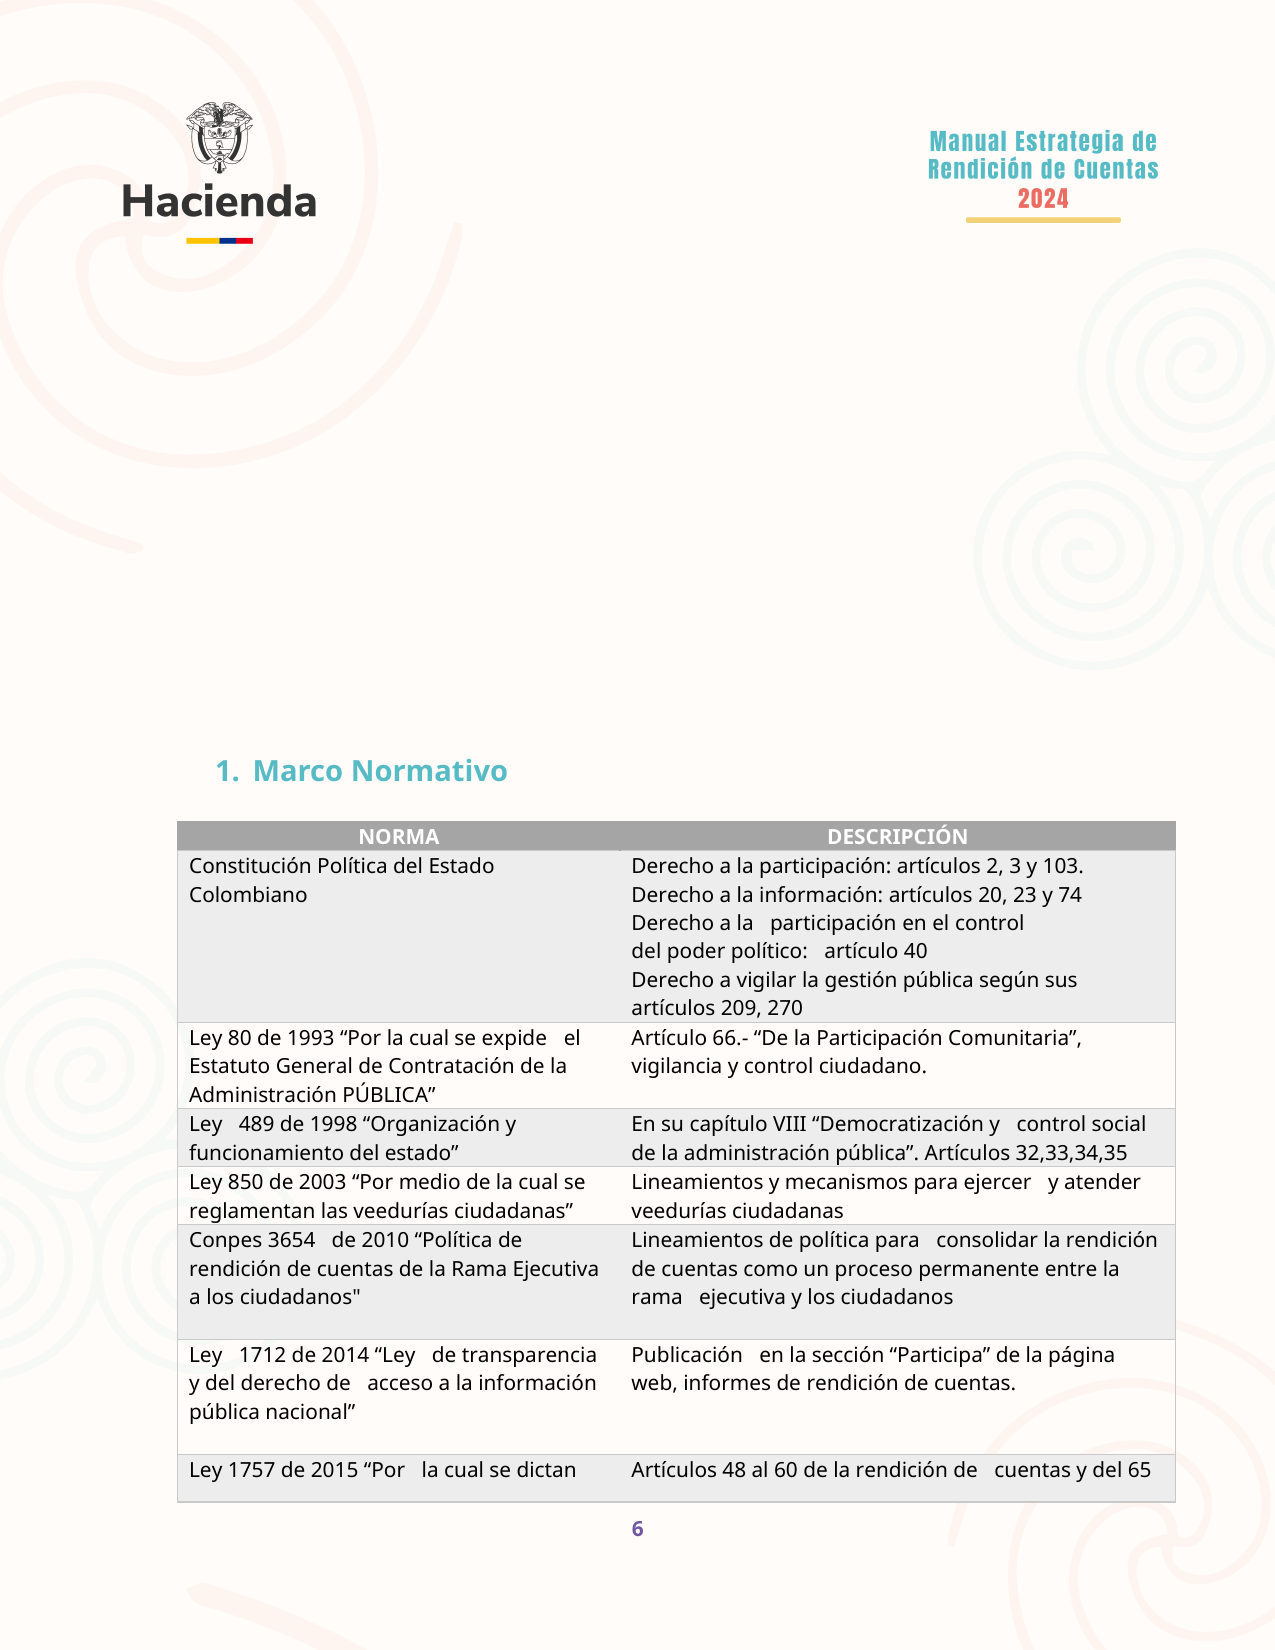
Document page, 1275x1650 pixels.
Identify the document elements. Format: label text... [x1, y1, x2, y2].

table_cell Ley 1712 de 2014 “Ley de transparencia y del derecho de acceso a la información pública nacional” [178, 1340, 620, 1454]
table_cell Lineamientos de política para consolidar la rendición de cuentas como un proceso permanente entre la rama ejecutiva y los ciudadanos [620, 1225, 1175, 1339]
picture [0, 0, 1275, 1650]
table_cell Ley 489 de 1998 “Organización y funcionamiento del estado” [178, 1109, 620, 1166]
table_cell Ley 80 de 1993 “Por la cual se expide el Estatuto General de Contratación de la Administración PÚBLICA” [178, 1023, 620, 1108]
table_cell Publicación en la sección “Participa” de la página web, informes de rendición de cuentas. [620, 1340, 1175, 1454]
table_cell Derecho a la participación: artículos 2, 3 y 103. Derecho a la información: artículos 20, 23 y 74 Derecho a la participación en el control del poder político: artículo 40 Derecho a vigilar la gestión pública según sus artículos 209, 270 [620, 851, 1175, 1022]
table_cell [620, 1455, 1175, 1501]
table_cell Lineamientos y mecanismos para ejercer y atender veedurías ciudadanas [620, 1167, 1175, 1224]
subtitle Marco Normativo [215, 751, 1098, 790]
table_cell Constitución Política del Estado Colombiano [178, 851, 620, 1022]
table_cell En su capítulo VIII “Democratización y control social de la administración pública”. Artículos 32,33,34,35 [620, 1109, 1175, 1166]
table_header DESCRIPCIÓN [621, 822, 1175, 850]
table_cell Ley 850 de 2003 “Por medio de la cual se reglamentan las veedurías ciudadanas” [178, 1167, 620, 1224]
table_header NORMA [178, 822, 619, 850]
table_cell Conpes 3654 de 2010 “Política de rendición de cuentas de la Rama Ejecutiva a los ciudadanos" [178, 1225, 620, 1339]
table_cell Artículo 66.- “De la Participación Comunitaria”, vigilancia y control ciudadano. [620, 1023, 1175, 1108]
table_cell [178, 1455, 620, 1501]
